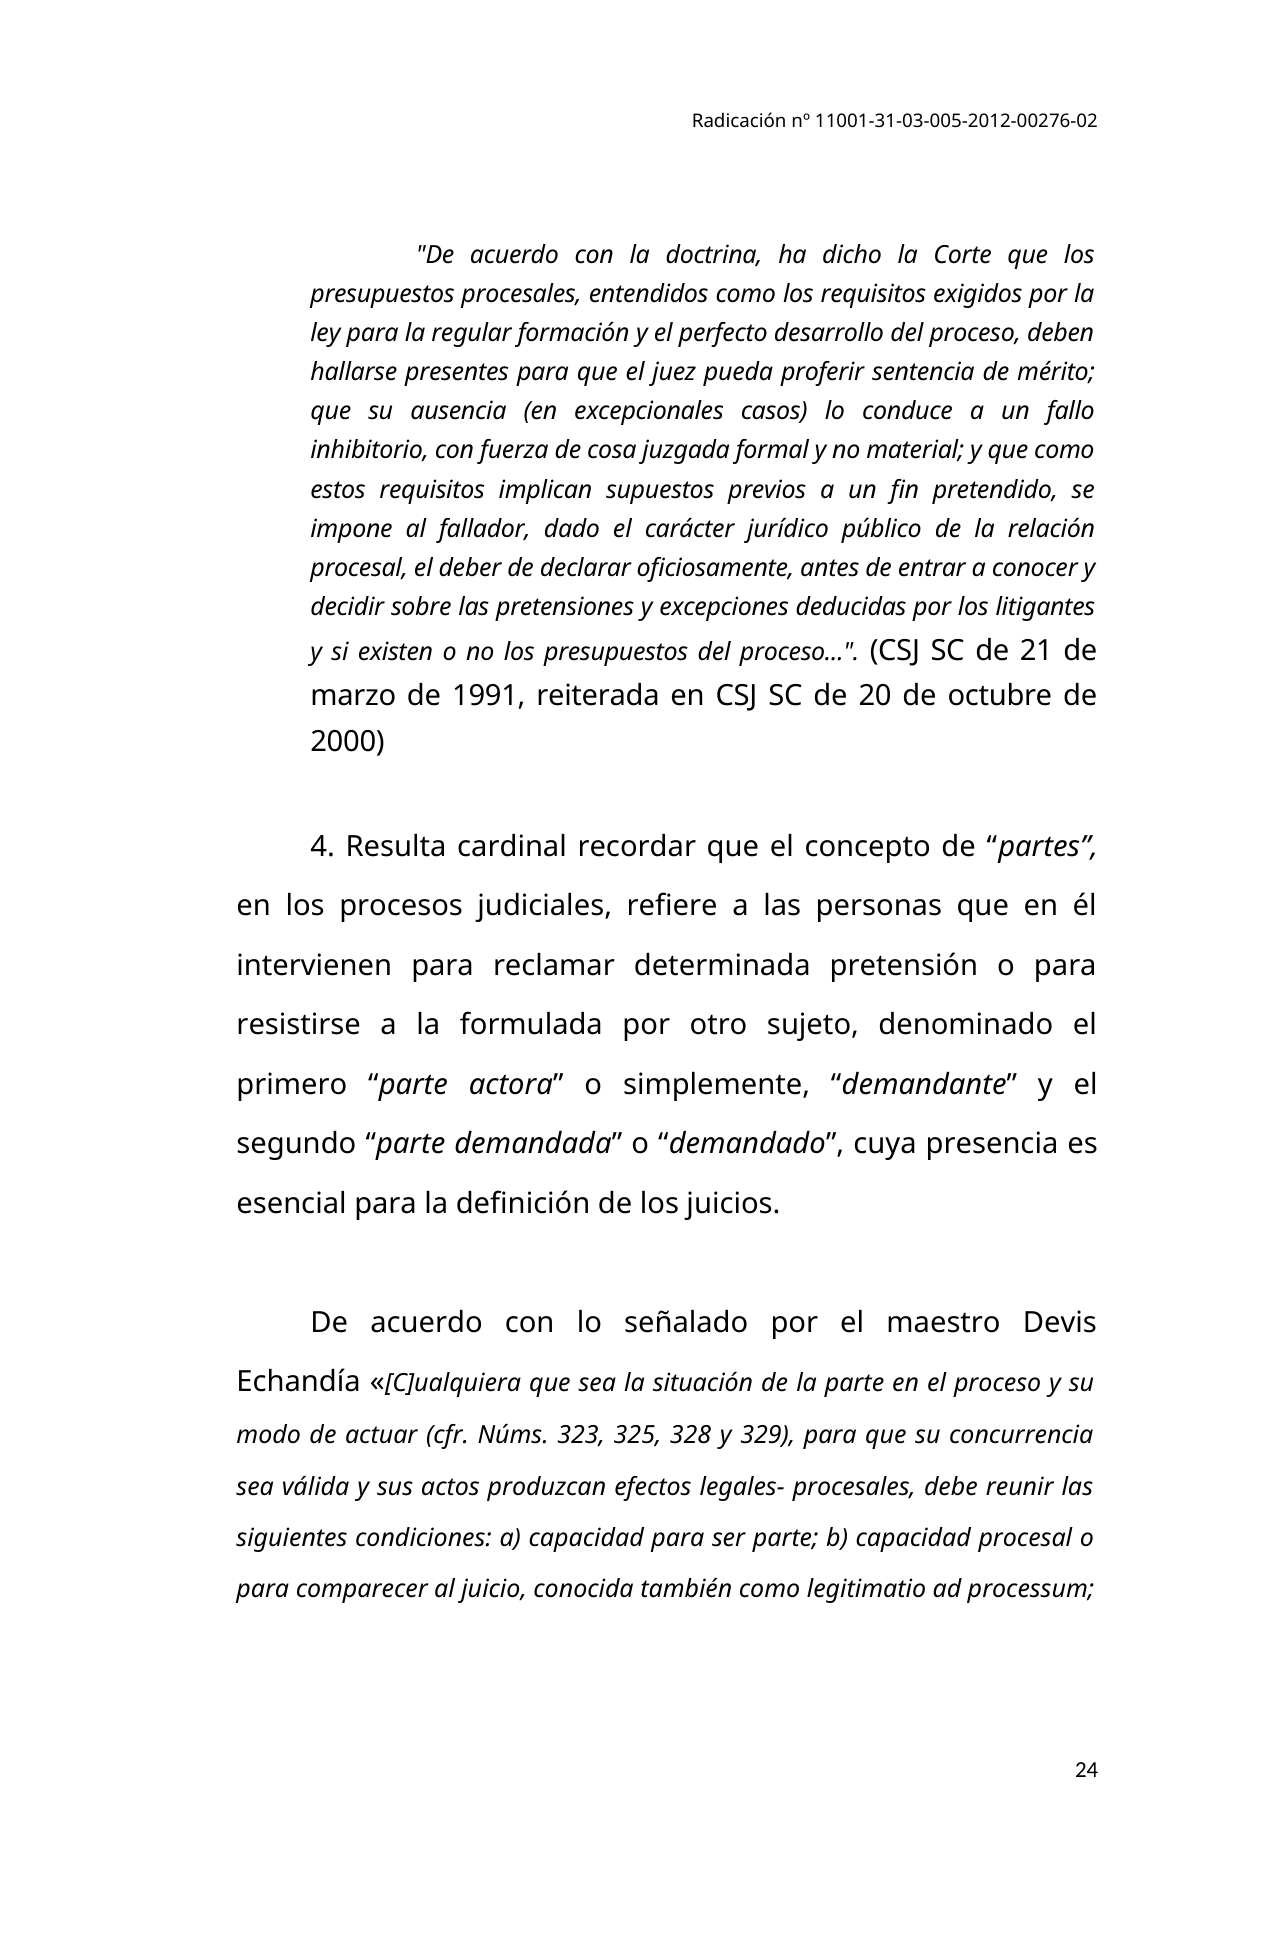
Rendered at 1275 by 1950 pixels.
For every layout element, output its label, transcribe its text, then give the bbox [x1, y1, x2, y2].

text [236, 1301, 1098, 1604]
text "De acuerdo con la doctrina, ha dicho la Corte que los presupuestos procesales, entendidos como los requisitos exigidos por la ley para la regular formación y el perfecto desarrollo del proceso, deben hallarse presentes para que el juez pueda proferir sentencia de mérito; que su ausencia (en excepcionales casos) lo conduce a un fallo inhibitorio, con fuerza de cosa juzgada formal y no material; y que como estos requisitos implican supuestos previos a un fin pretendido, se impone al fallador, dado el carácter jurídico público de la relación procesal, el deber de declarar oficiosamente, antes de entrar a conocer y decidir sobre las pretensiones y excepciones deducidas por los litigantes y si existen o no los presupuestos del proceso...". (CSJ SC de 21 de marzo de 1991, reiterada en CSJ SC de 20 de octubre de 2000) [310, 236, 1098, 760]
text 4. Resulta cardinal recordar que el concepto de “partes”, en los procesos judiciales, refiere a las personas que en él intervienen para reclamar determinada pretensión o para resistirse a la formulada por otro sujeto, denominado el primero “parte actora” o simplemente, “demandante” y el segundo “parte demandada” o “demandado”, cuya presencia es esencial para la definición de los juicios. [236, 825, 1098, 1222]
